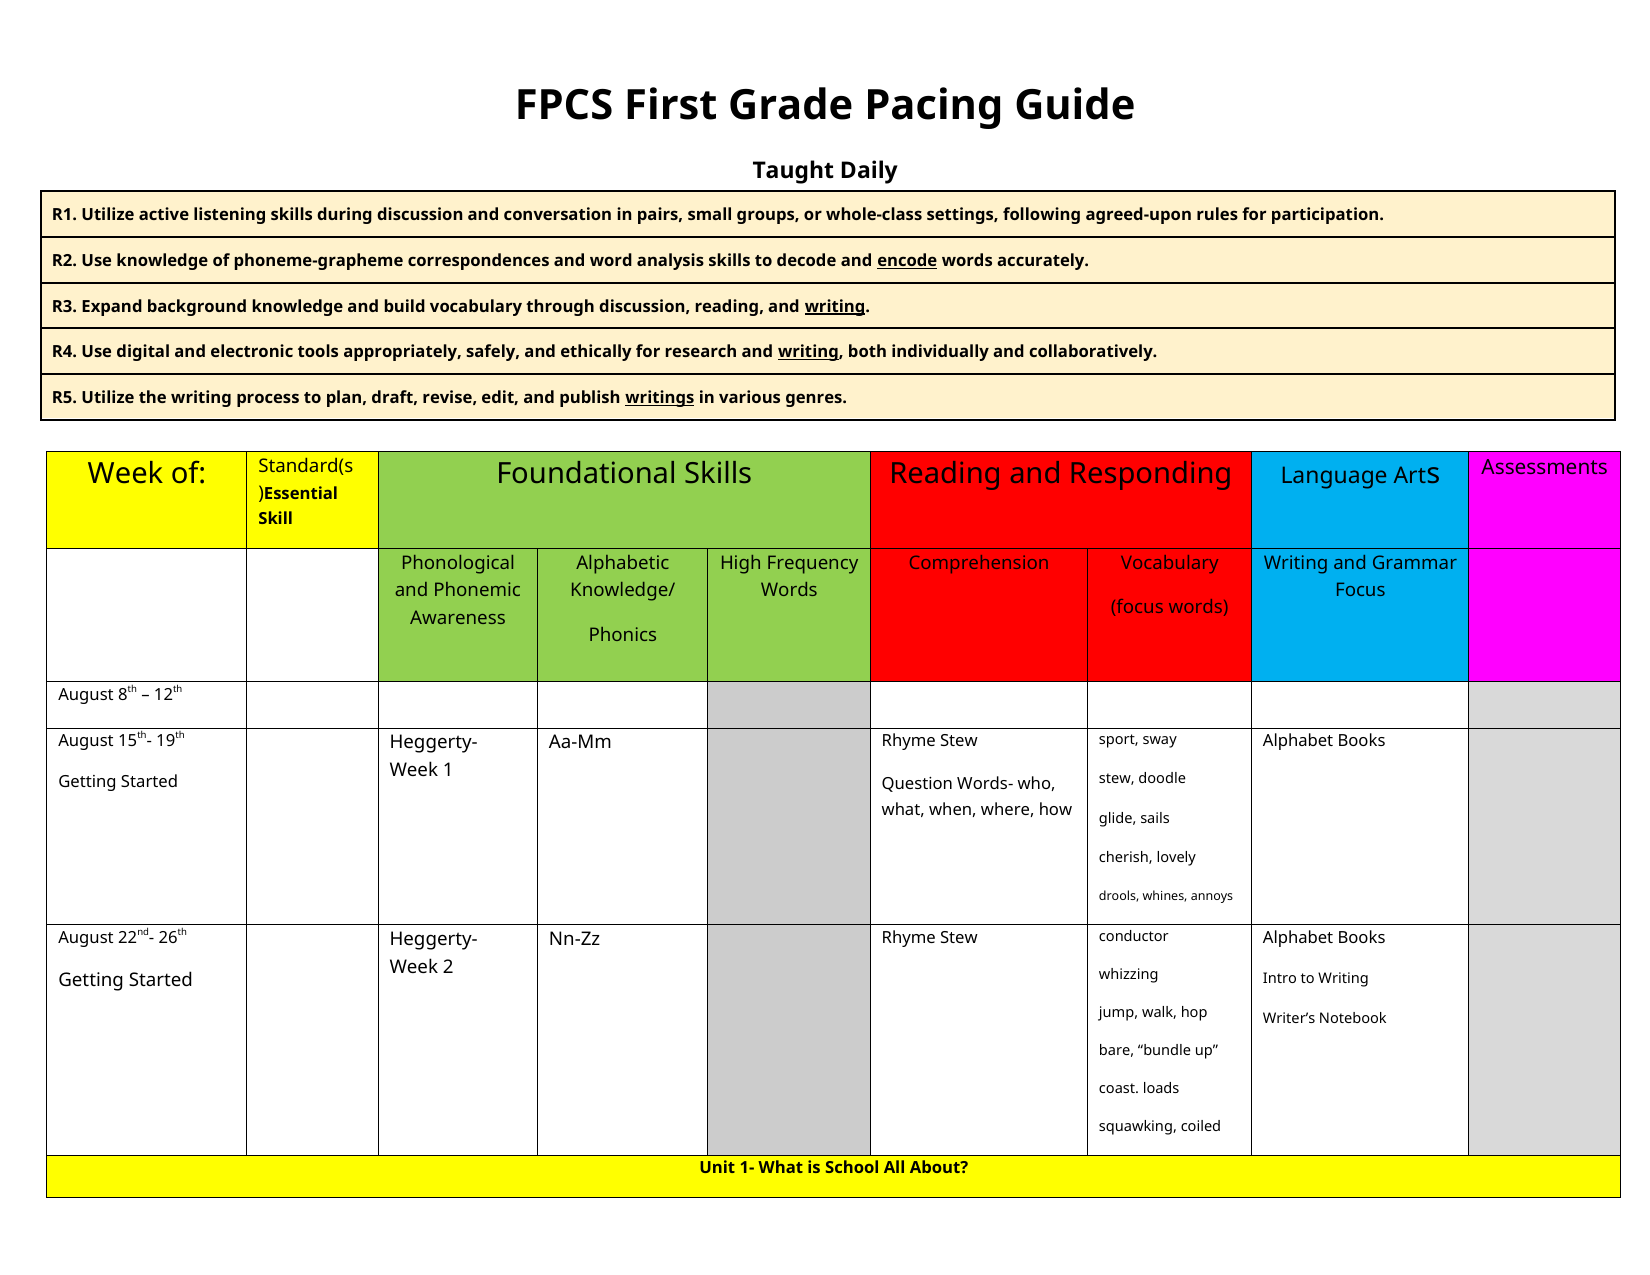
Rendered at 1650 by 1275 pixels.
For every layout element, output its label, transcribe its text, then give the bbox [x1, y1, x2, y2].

table_cell R2. Use knowledge of phoneme-grapheme correspondences and word analysis skills to decode and encode words accurately. [42, 238, 1614, 282]
table_cell [247, 682, 378, 728]
table_cell [871, 682, 1087, 728]
table_cell [708, 729, 870, 924]
table_cell [708, 682, 870, 728]
table_cell Nn-Zz [538, 925, 707, 1155]
table_cell August 8th – 12th [47, 682, 246, 728]
table_header Foundational Skills [379, 452, 870, 548]
table_header R1. Utilize active listening skills during discussion and conversation in pairs, small groups, or whole-class settings, following agreed-upon rules for participation. [42, 192, 1614, 236]
table_cell August 22nd- 26th Getting Started [47, 925, 246, 1155]
table_cell [1469, 682, 1620, 728]
table_cell [247, 549, 378, 681]
table_cell [708, 925, 870, 1155]
table_cell Writing and Grammar Focus [1252, 549, 1468, 681]
table_cell R5. Utilize the writing process to plan, draft, revise, edit, and publish writings in various genres. [42, 375, 1614, 418]
table_cell Alphabet Books Intro to Writing Writer’s Notebook [1252, 925, 1468, 1155]
table_cell August 15th- 19th Getting Started [47, 729, 246, 924]
table_cell [538, 682, 707, 728]
table_cell [247, 729, 378, 924]
table_cell High Frequency Words [708, 549, 870, 681]
table_cell sport, sway stew, doodle glide, sails cherish, lovely drools, whines, annoys [1088, 729, 1251, 924]
table_cell conductor whizzing jump, walk, hop bare, “bundle up” coast. loads squawking, coiled [1088, 925, 1251, 1155]
table_cell Alphabet Books [1252, 729, 1468, 924]
table_header Assessments [1469, 452, 1620, 548]
table_cell Rhyme Stew [871, 925, 1087, 1155]
table_cell [47, 549, 246, 681]
table_cell Heggerty- Week 2 [379, 925, 537, 1155]
table_cell [1469, 925, 1620, 1155]
table_cell Alphabetic Knowledge/ Phonics [538, 549, 707, 681]
table_cell Heggerty- Week 1 [379, 729, 537, 924]
table_header Week of: [47, 452, 246, 548]
table_cell R3. Expand background knowledge and build vocabulary through discussion, reading, and writing. [42, 284, 1614, 327]
table_cell Vocabulary (focus words) [1088, 549, 1251, 681]
table_cell [1469, 549, 1620, 681]
table_header Standard(s)Essential Skill [247, 452, 378, 548]
table_cell R4. Use digital and electronic tools appropriately, safely, and ethically for research and writing, both individually and collaboratively. [42, 329, 1614, 373]
table_cell [247, 925, 378, 1155]
table_cell Unit 1- What is School All About? [47, 1156, 1620, 1197]
table_cell [1469, 729, 1620, 924]
table_cell [1252, 682, 1468, 728]
table_cell Rhyme Stew Question Words- who, what, when, where, how [871, 729, 1087, 924]
table_header Language Arts [1252, 452, 1468, 548]
text Taught Daily [75, 154, 1575, 186]
table_cell Aa-Mm [538, 729, 707, 924]
table_cell Comprehension [871, 549, 1087, 681]
table_cell Phonological and Phonemic Awareness [379, 549, 537, 681]
table_cell [379, 682, 537, 728]
table_header Reading and Responding [871, 452, 1251, 548]
table_cell [1088, 682, 1251, 728]
